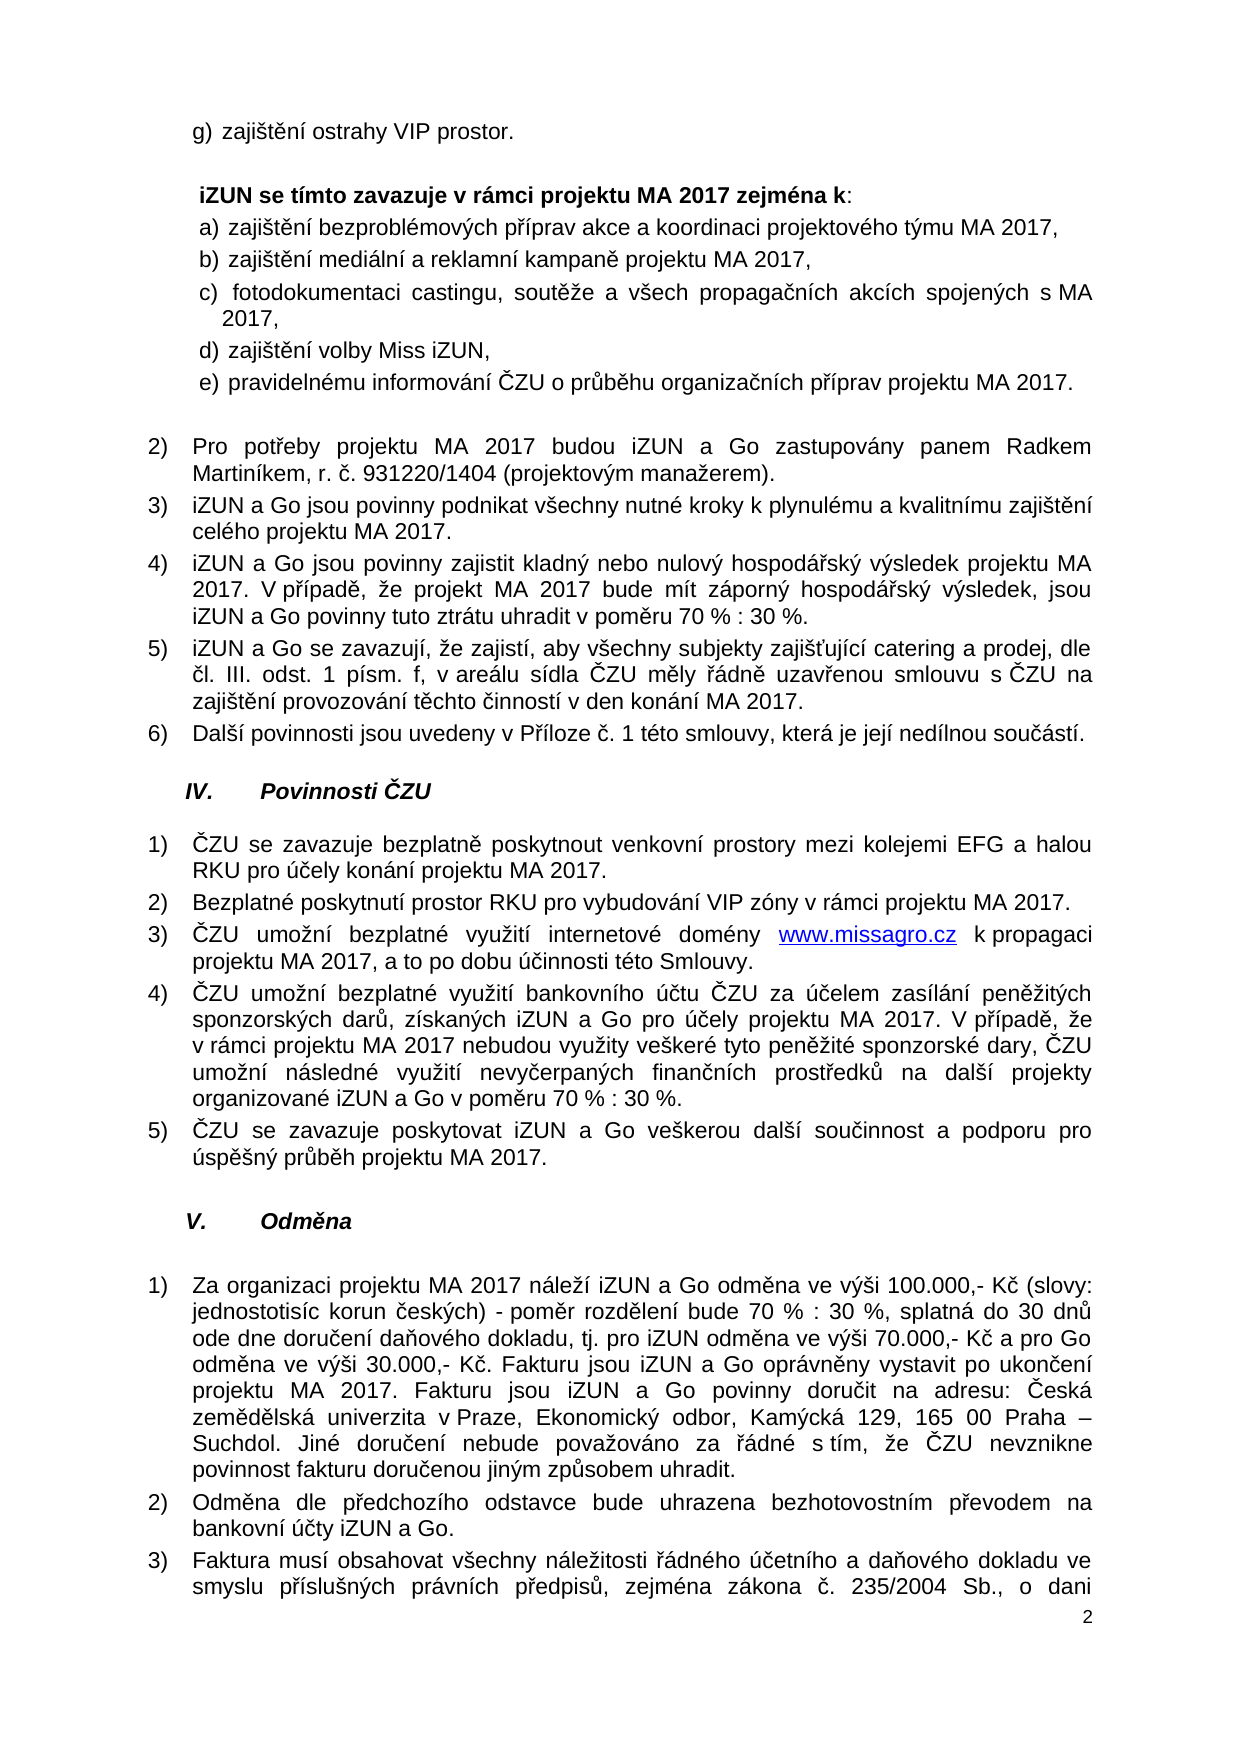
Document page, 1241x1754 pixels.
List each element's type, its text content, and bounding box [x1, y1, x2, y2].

list ČZU se zavazuje bezplatně poskytnout venkovní prostory mezi kolejemi EFG a halou RKU pro účely konání projektu MA 2017. [148, 831, 1092, 883]
list iZUN a Go jsou povinny zajistit kladný nebo nulový hospodářský výsledek projektu MA 2017. V případě, že projekt MA 2017 bude mít záporný hospodářský výsledek, jsou iZUN a Go povinny tuto ztrátu uhradit v poměru 70 % : 30 %. [148, 550, 1092, 629]
list Další povinnosti jsou uvedeny v Příloze č. 1 této smlouvy, která je její nedílnou součástí. [148, 720, 1092, 746]
list ČZU umožní bezplatné využití bankovního účtu ČZU za účelem zasílání peněžitých sponzorských darů, získaných iZUN a Go pro účely projektu MA 2017. V případě, že v rámci projektu MA 2017 nebudou využity veškeré tyto peněžité sponzorské dary, ČZU umožní následné využití nevyčerpaných finančních prostředků na další projekty organizované iZUN a Go v poměru 70 % : 30 %. [148, 980, 1092, 1112]
list Pro potřeby projektu MA 2017 budou iZUN a Go zastupovány panem Radkem Martiníkem, r. č. 931220/1404 (projektovým manažerem). [148, 433, 1092, 486]
list fotodokumentaci castingu, soutěže a všech propagačních akcích spojených s MA 2017, [199, 278, 1092, 331]
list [148, 1547, 1092, 1600]
list Odměna [185, 1208, 1092, 1234]
list ČZU umožní bezplatné využití internetové domény www.missagro.cz k propagaci projektu MA 2017, a to po dobu účinnosti této Smlouvy. [148, 921, 1092, 974]
list zajištění ostrahy VIP prostor. [192, 118, 1092, 144]
list ČZU se zavazuje poskytovat iZUN a Go veškerou další součinnost a podporu pro úspěšný průběh projektu MA 2017. [148, 1117, 1092, 1170]
list Bezplatné poskytnutí prostor RKU pro vybudování VIP zóny v rámci projektu MA 2017. [148, 889, 1092, 916]
list pravidelnému informování ČZU o průběhu organizačních příprav projektu MA 2017. [199, 369, 1092, 395]
list Povinnosti ČZU [185, 778, 1092, 804]
list iZUN a Go se zavazují, že zajistí, aby všechny subjekty zajišťující catering a prodej, dle čl. III. odst. 1 písm. f, v areálu sídla ČZU měly řádně uzavřenou smlouvu s ČZU na zajištění provozování těchto činností v den konání MA 2017. [148, 635, 1092, 714]
list Za organizaci projektu MA 2017 náleží iZUN a Go odměna ve výši 100.000,- Kč (slovy: jednostotisíc korun českých) - poměr rozdělení bude 70 % : 30 %, splatná do 30 dnů ode dne doručení daňového dokladu, tj. pro iZUN odměna ve výši 70.000,- Kč a pro Go odměna ve výši 30.000,- Kč. Fakturu jsou iZUN a Go oprávněny vystavit po ukončení projektu MA 2017. Fakturu jsou iZUN a Go povinny doručit na adresu: Česká zemědělská univerzita v Praze, Ekonomický odbor, Kamýcká 129, 165 00 Praha – Suchdol. Jiné doručení nebude považováno za řádné s tím, že ČZU nevznikne povinnost fakturu doručenou jiným způsobem uhradit. [148, 1272, 1092, 1483]
list Odměna dle předchozího odstavce bude uhrazena bezhotovostním převodem na bankovní účty iZUN a Go. [148, 1488, 1092, 1541]
list zajištění mediální a reklamní kampaně projektu MA 2017, [199, 246, 1092, 273]
list zajištění volby Miss iZUN, [199, 337, 1092, 363]
text iZUN se tímto zavazuje v rámci projektu MA 2017 zejména k: [199, 182, 1092, 209]
list zajištění bezproblémových příprav akce a koordinaci projektového týmu MA 2017, [199, 214, 1092, 241]
list iZUN a Go jsou povinny podnikat všechny nutné kroky k plynulému a kvalitnímu zajištění celého projektu MA 2017. [148, 492, 1092, 544]
